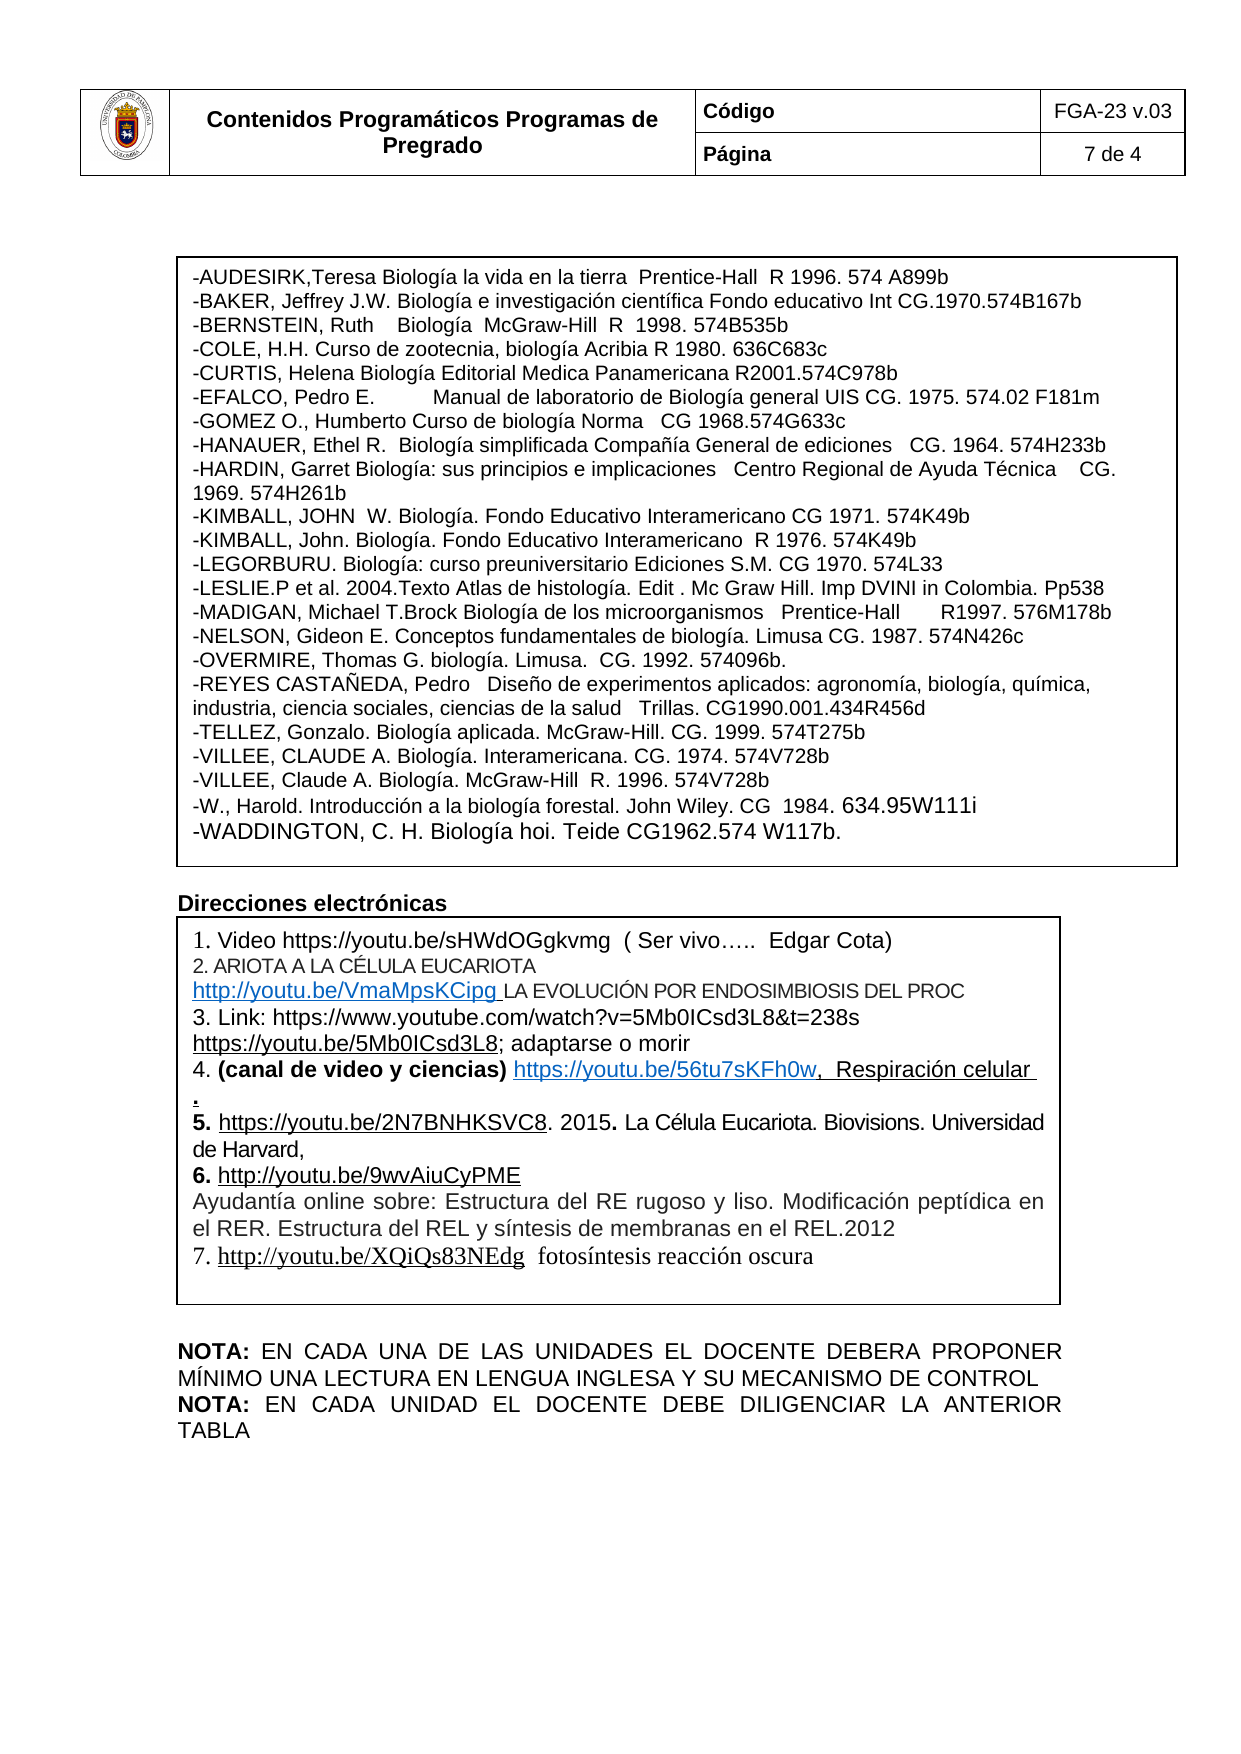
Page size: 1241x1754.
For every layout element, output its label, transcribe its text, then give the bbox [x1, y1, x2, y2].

text NOTA: EN CADA UNA DE LAS UNIDADES EL DOCENTE DEBERA PROPONER MÍNIMO UNA LECTURA EN LENGUA INGLESA Y SU MECANISMO DE CONTROL [177, 1338, 1063, 1391]
picture [90, 90, 164, 161]
text Direcciones electrónicas [177, 890, 1063, 916]
text NOTA: EN CADA UNIDAD EL DOCENTE DEBE DILIGENCIAR LA ANTERIOR TABLA [177, 1391, 1063, 1443]
